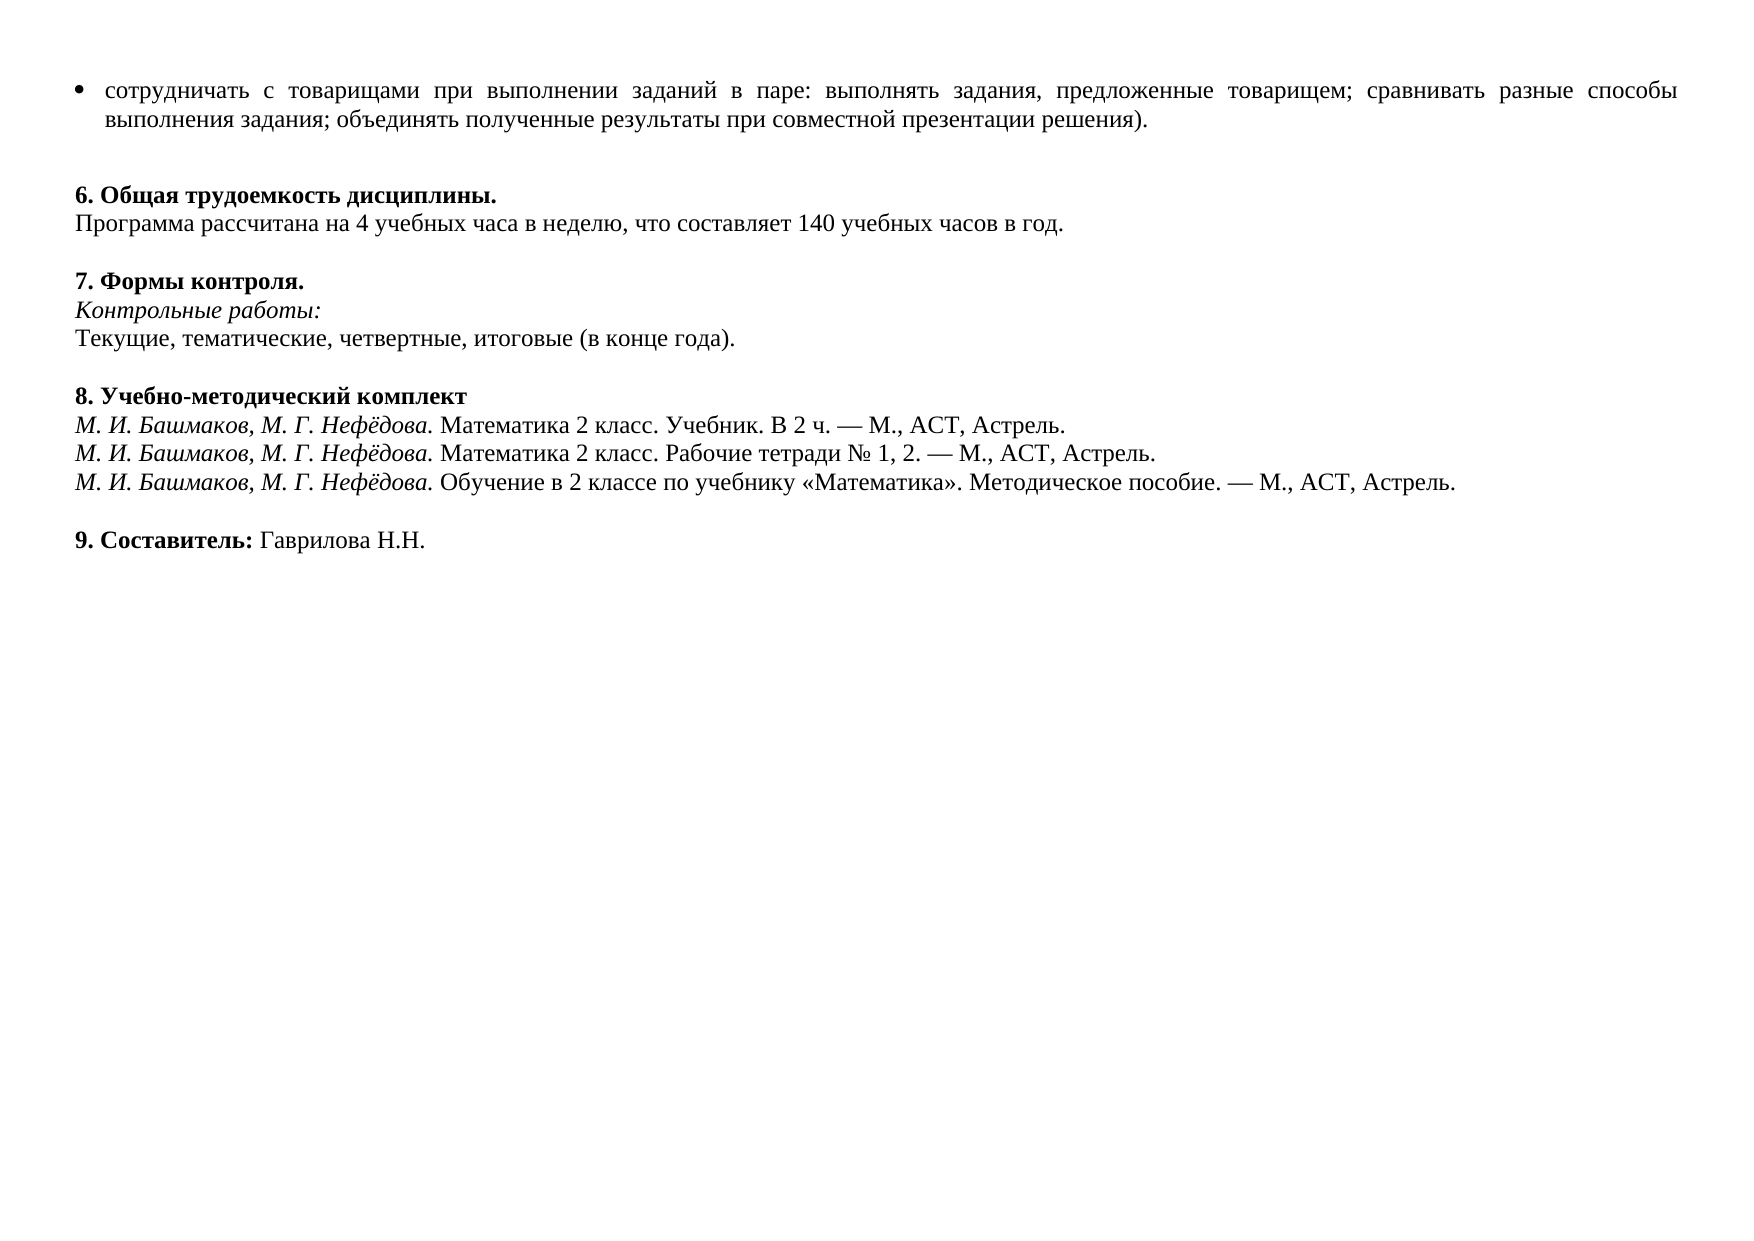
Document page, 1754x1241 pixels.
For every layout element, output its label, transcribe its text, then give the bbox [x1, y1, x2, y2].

list сотрудничать с товарищами при выполнении заданий в паре: выполнять задания, предложенные товарищем; сравнивать разные способы выполнения задания; объединять полученные результаты при совместной презентации решения). [75, 75, 1679, 132]
text 8. Учебно-методический комплект [75, 381, 1679, 410]
text М. И. Башмаков, М. Г. Нефёдова. Обучение в 2 классе по учебнику «Математика». Методическое пособие. — М., АСТ, Астрель. [75, 467, 1679, 496]
text 6. Общая трудоемкость дисциплины. [75, 180, 1679, 208]
text М. И. Башмаков, М. Г. Нефёдова. Математика 2 класс. Учебник. В 2 ч. — М., АСТ, Астрель. [75, 410, 1679, 438]
text М. И. Башмаков, М. Г. Нефёдова. Математика 2 класс. Рабочие тетради № 1, 2. — М., АСТ, Астрель. [75, 438, 1679, 467]
text Программа рассчитана на 4 учебных часа в неделю, что составляет 140 учебных часов в год. [75, 208, 1679, 237]
text Текущие, тематические, четвертные, итоговые (в конце года). [75, 323, 1679, 352]
text 9. Составитель: Гаврилова Н.Н. [75, 525, 1679, 553]
text 7. Формы контроля. [75, 266, 1679, 295]
text Контрольные работы: [75, 295, 1679, 323]
